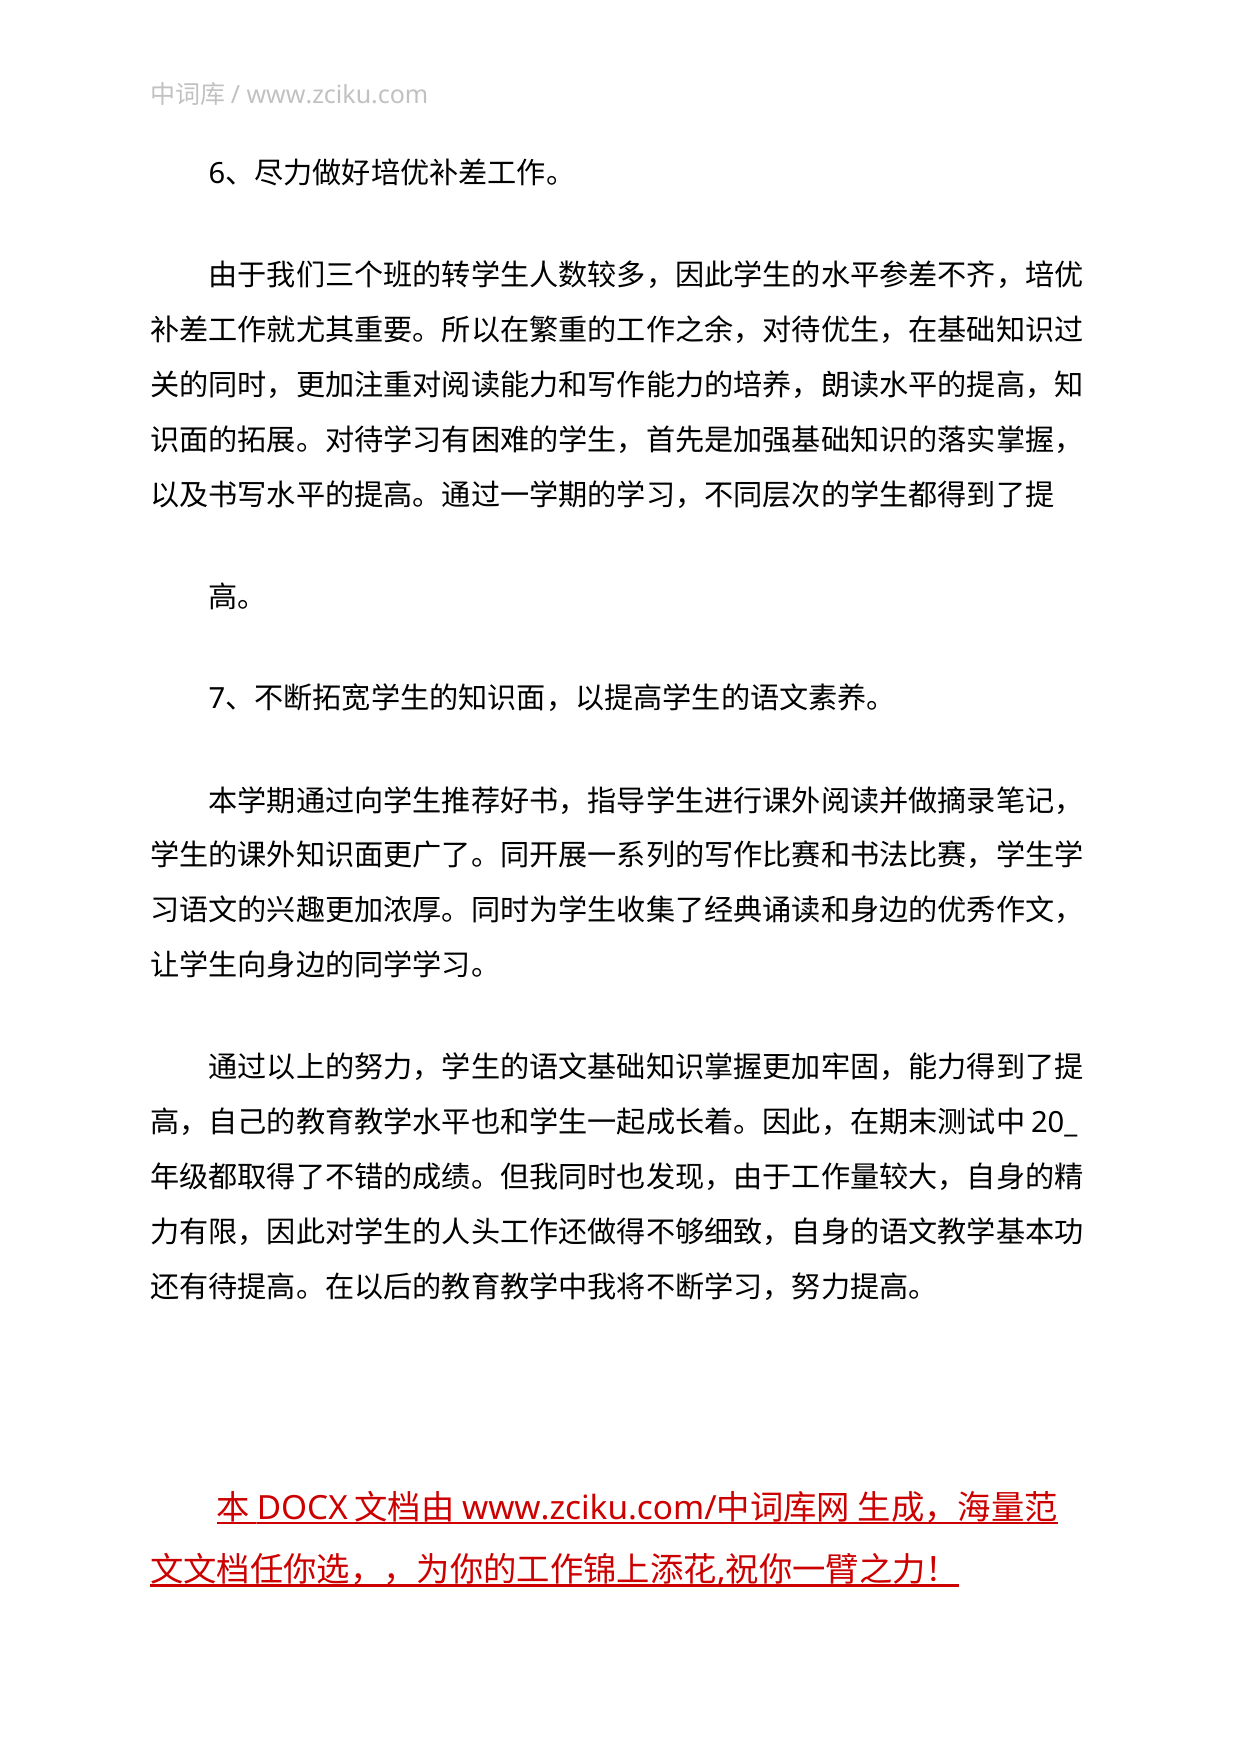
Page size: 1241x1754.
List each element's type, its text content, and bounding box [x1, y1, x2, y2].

text 由于我们三个班的转学生人数较多，因此学生的水平参差不齐，培优补差工作就尤其重要。所以在繁重的工作之余，对待优生，在基础知识过关的同时，更加注重对阅读能力和写作能力的培养，朗读水平的提高，知识面的拓展。对待学习有困难的学生，首先是加强基础知识的落实掌握，以及书写水平的提高。通过一学期的学习，不同层次的学生都得到了提 [150, 252, 1090, 514]
text 本学期通过向学生推荐好书，指导学生进行课外阅读并做摘录笔记，学生的课外知识面更广了。同开展一系列的写作比赛和书法比赛，学生学习语文的兴趣更加浓厚。同时为学生收集了经典诵读和身边的优秀作文，让学生向身边的同学学习。 [150, 777, 1090, 984]
text 通过以上的努力，学生的语文基础知识掌握更加牢固，能力得到了提高，自己的教育教学水平也和学生一起成长着。因此，在期末测试中20_年级都取得了不错的成绩。但我同时也发现，由于工作量较大，自身的精力有限，因此对学生的人头工作还做得不够细致，自身的语文教学基本功还有待提高。在以后的教育教学中我将不断学习，努力提高。 [150, 1043, 1090, 1306]
text 7、不断拓宽学生的知识面，以提高学生的语文素养。 [150, 675, 1090, 717]
text 高。 [150, 573, 1090, 616]
text 6、尽力做好培优补差工作。 [150, 150, 1090, 192]
text 本DOCX文档由 www.zciku.com/中词库网 生成，海量范文文档任你选，，为你的工作锦上添花,祝你一臂之力！ [150, 1480, 1090, 1592]
